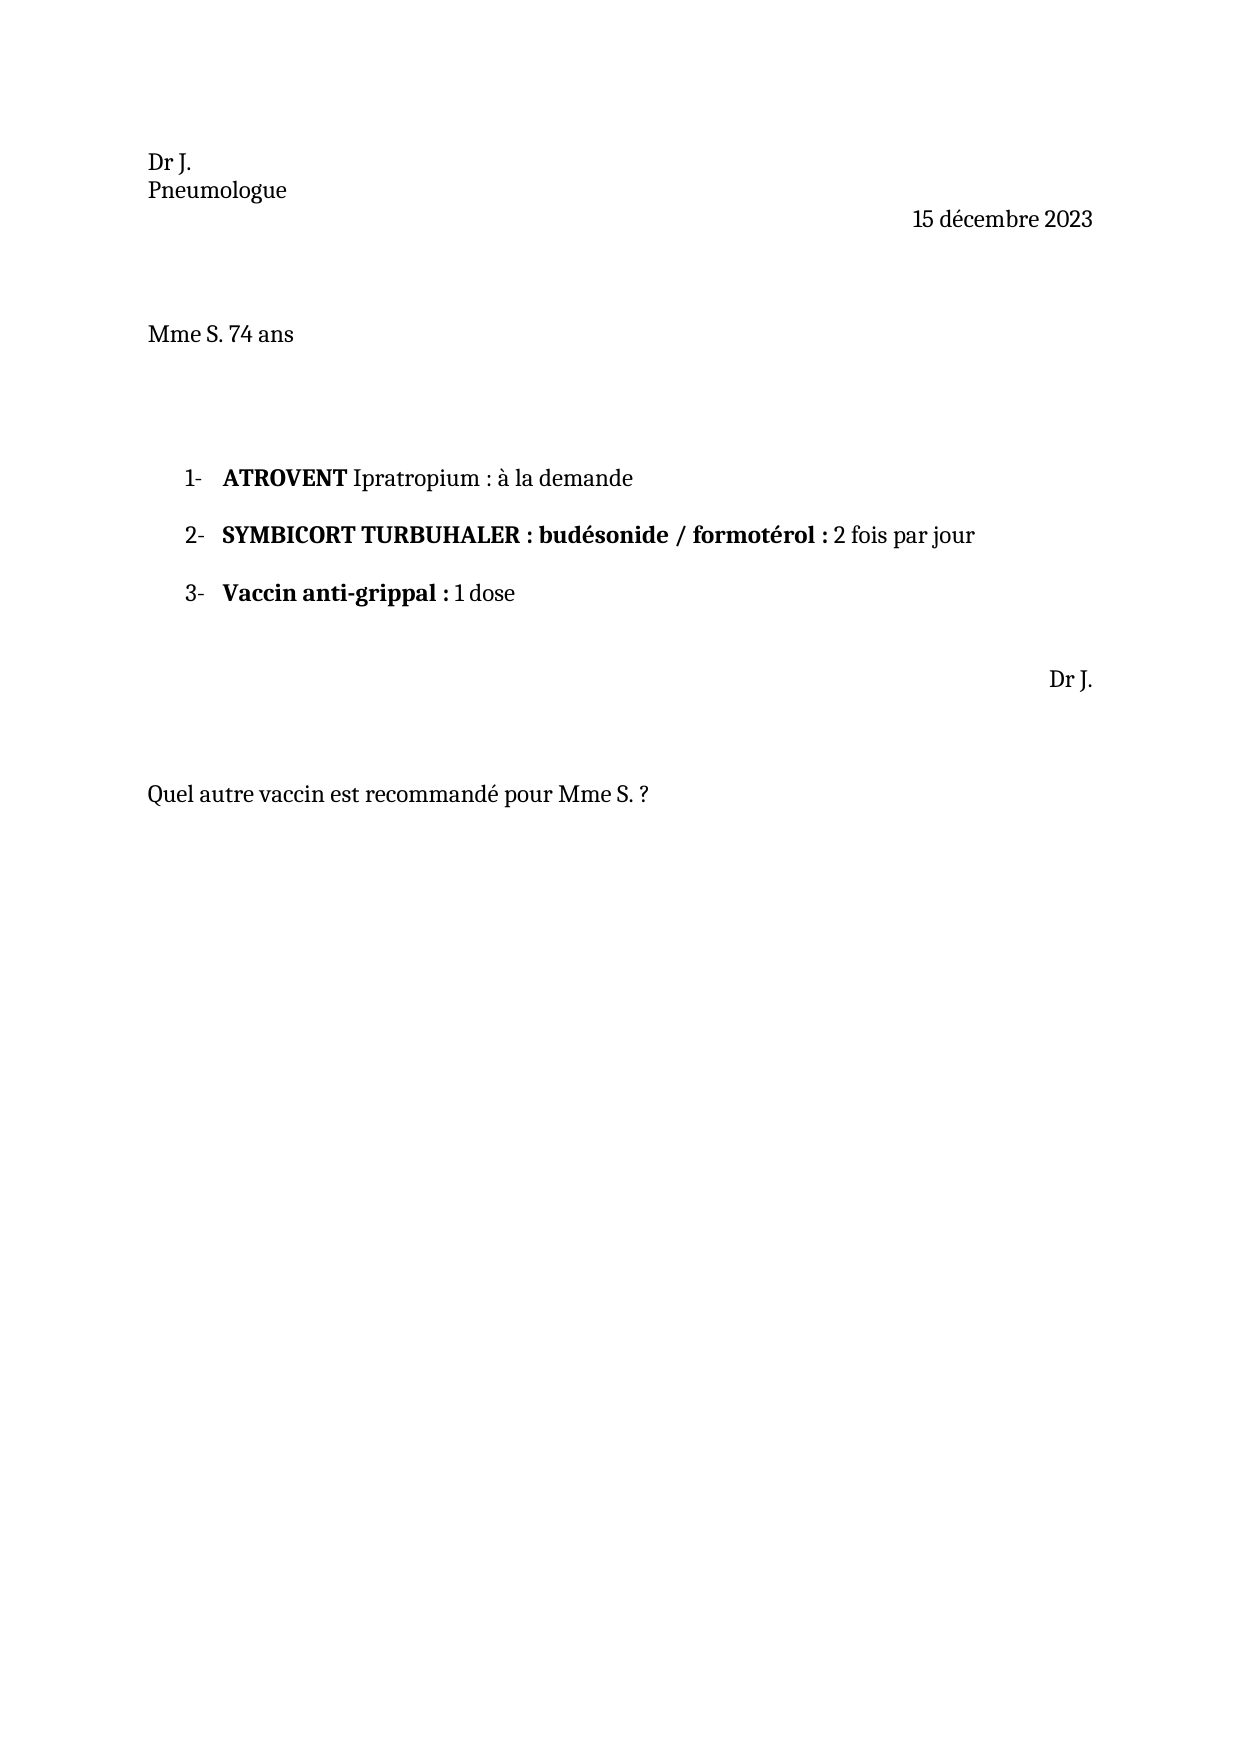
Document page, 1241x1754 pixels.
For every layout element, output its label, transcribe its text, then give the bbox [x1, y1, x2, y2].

text Quel autre vaccin est recommandé pour Mme S. ? [148, 780, 1093, 809]
text Dr J. [148, 148, 1093, 176]
text 15 décembre 2023 [148, 205, 1093, 234]
text Dr J. [148, 665, 1093, 694]
text Mme S. 74 ans [148, 320, 1093, 349]
list Vaccin anti-grippal : 1 dose [185, 579, 1093, 608]
list ATROVENT Ipratropium : à la demande [185, 464, 1093, 493]
list SYMBICORT TURBUHALER : budésonide / formotérol : 2 fois par jour [185, 521, 1093, 550]
text Pneumologue [148, 176, 1093, 205]
